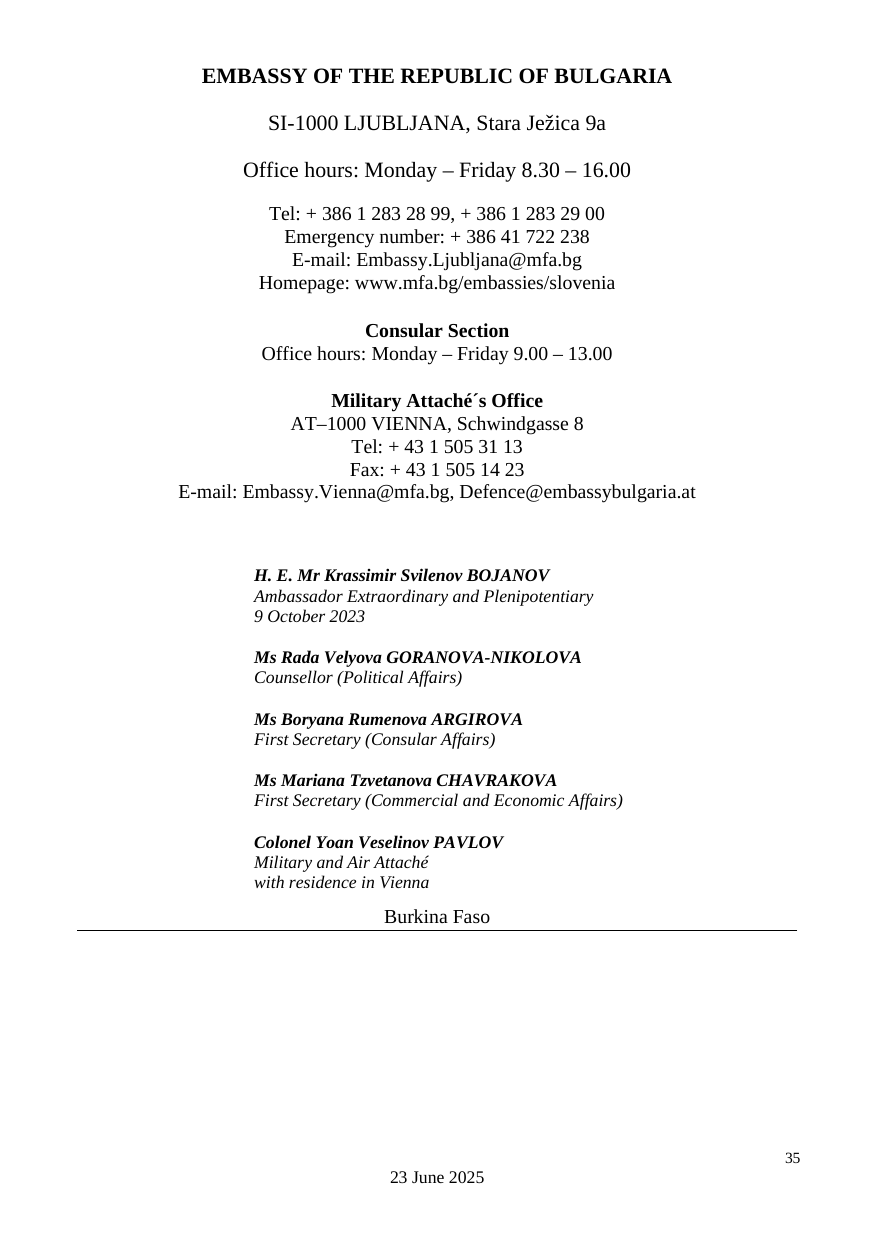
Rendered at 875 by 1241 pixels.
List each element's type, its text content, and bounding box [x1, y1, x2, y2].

text with residence in Vienna [77, 872, 797, 892]
text Ms Boryana Rumenova ARGIROVA [254, 708, 797, 729]
text First Secretary (Commercial and Economic Affairs) [77, 790, 797, 811]
text SI-1000 LJUBLJANA, Stara Ježica 9a [77, 110, 797, 136]
text E-mail: Embassy.Vienna@mfa.bg, Defence@embassybulgaria.at [77, 481, 797, 503]
text Ambassador Extraordinary and Plenipotentiary [77, 586, 797, 606]
text EMBASSY OF THE REPUBLIC OF BULGARIA [77, 63, 797, 88]
text Tel: + 43 1 505 31 13 [77, 435, 797, 458]
text H. E. Mr Krassimir Svilenov BOJANOV [254, 565, 797, 586]
text AT–1000 VIENNA, Schwindgasse 8 [77, 412, 797, 435]
text 9 October 2023 [77, 606, 797, 626]
text Consular Section [77, 319, 797, 341]
text Tel: + 386 1 283 28 99, + 386 1 283 29 00 [77, 202, 797, 225]
text Ms Rada Velyova GORANOVA-NIKOLOVA [254, 647, 797, 667]
text Colonel Yoan Veselinov PAVLOV [254, 831, 797, 852]
text Office hours: Monday – Friday 8.30 – 16.00 [77, 157, 797, 183]
text Ms Mariana Tzvetanova CHAVRAKOVA [254, 770, 797, 790]
text Burkina Faso [77, 905, 797, 930]
text First Secretary (Consular Affairs) [77, 729, 797, 749]
text E-mail: Embassy.Ljubljana@mfa.bg [77, 248, 797, 271]
text Office hours: Monday – Friday 9.00 – 13.00 [77, 341, 797, 364]
text Homepage: www.mfa.bg/embassies/slovenia [77, 271, 797, 294]
text Fax: + 43 1 505 14 23 [77, 458, 797, 481]
text Emergency number: + 386 41 722 238 [77, 225, 797, 248]
text Military Attaché´s Office [77, 389, 797, 412]
text Counsellor (Political Affairs) [77, 667, 797, 688]
text Military and Air Attaché [77, 852, 797, 872]
